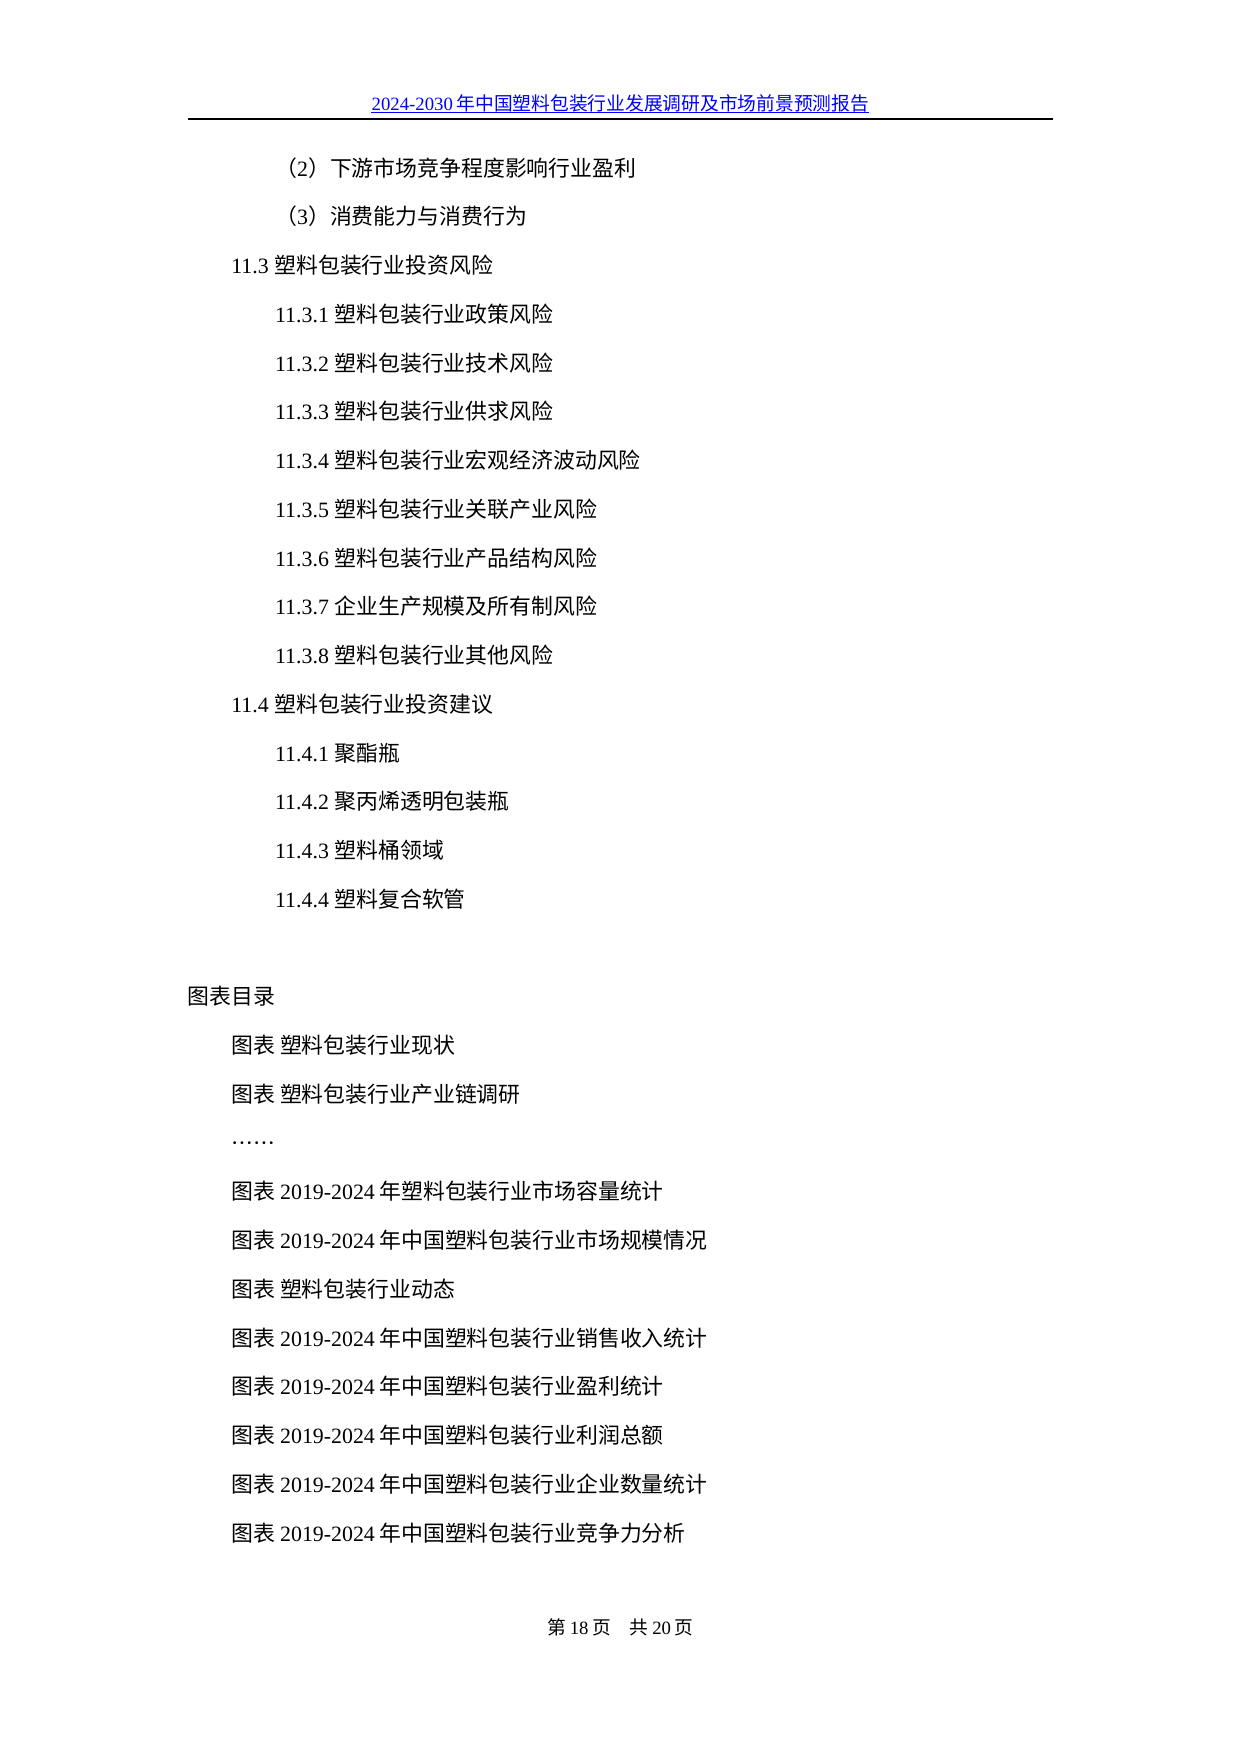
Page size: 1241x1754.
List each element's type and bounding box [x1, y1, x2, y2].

text [187, 150, 1053, 1548]
